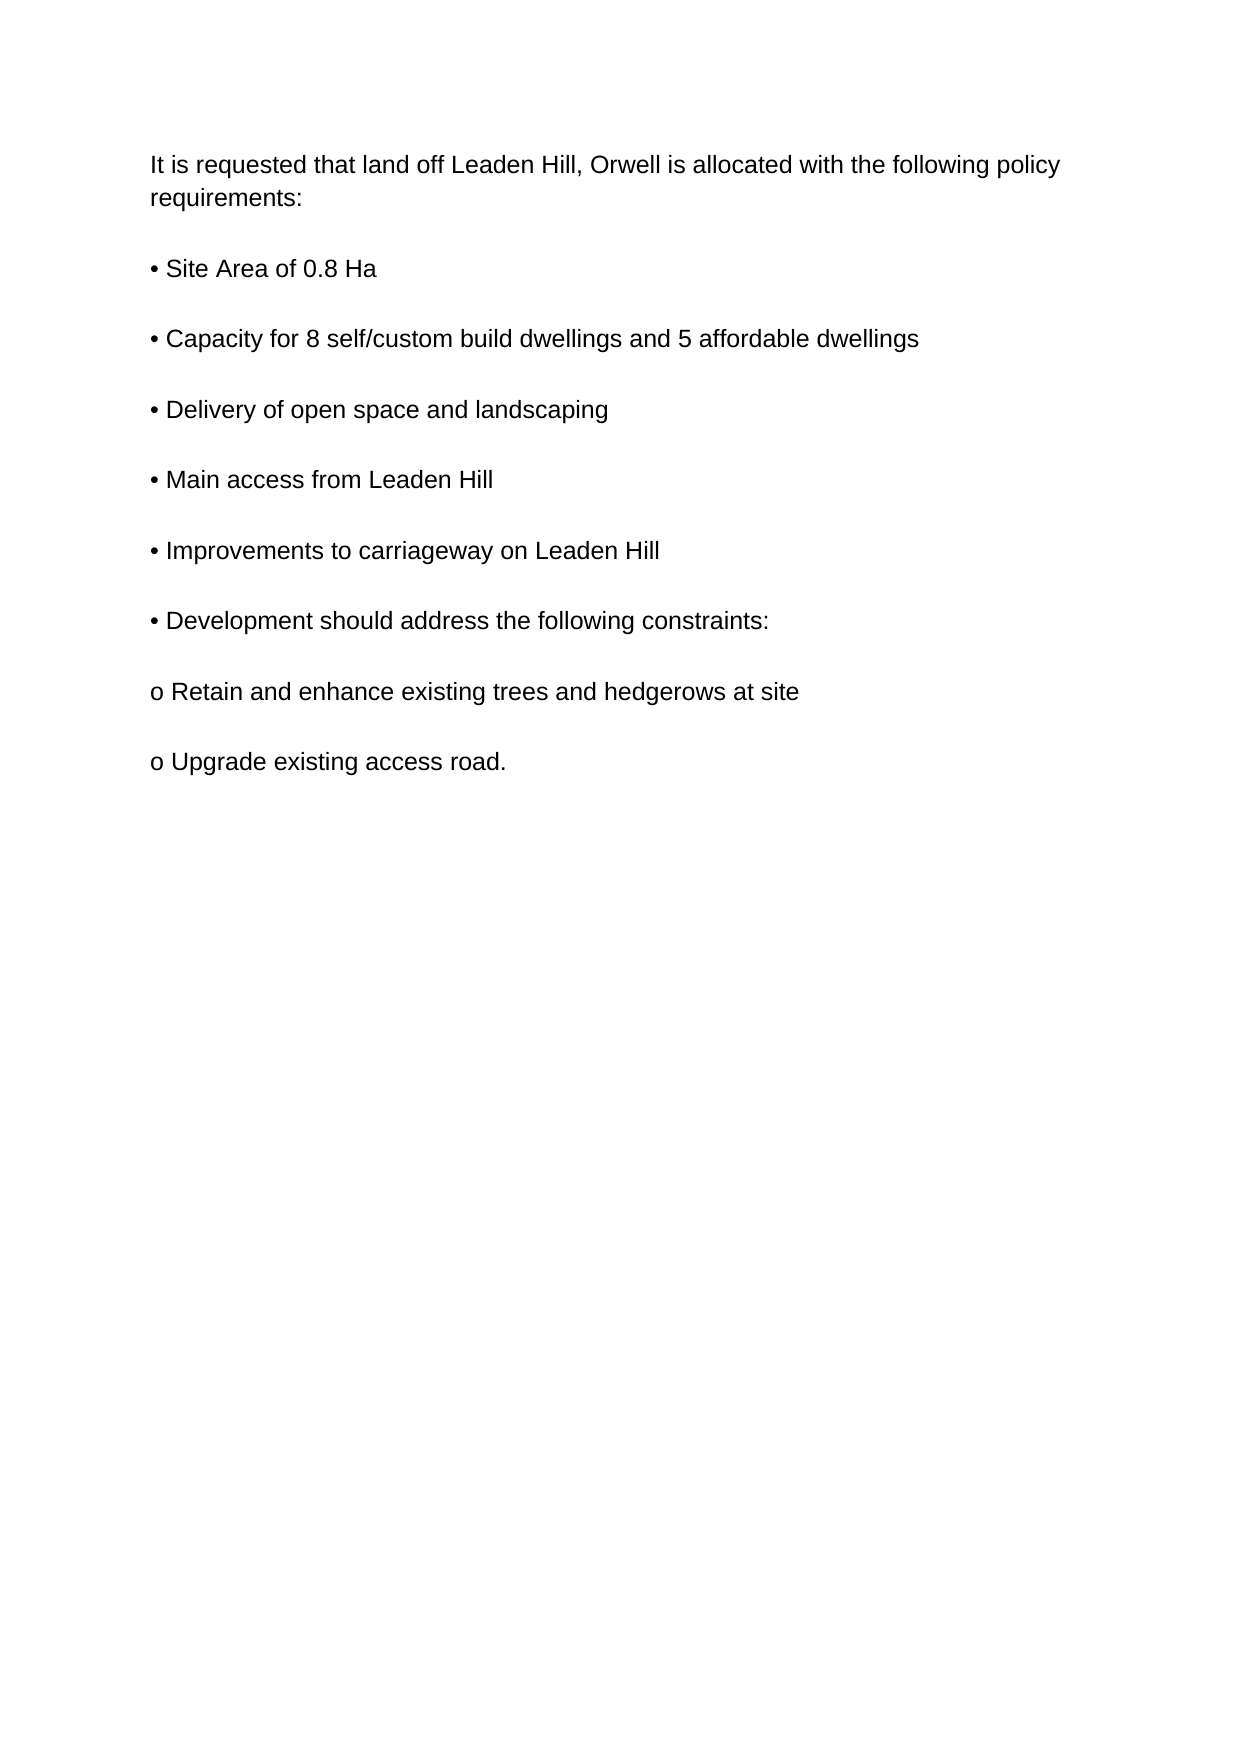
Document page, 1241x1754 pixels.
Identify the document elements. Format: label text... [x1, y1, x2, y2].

text • Improvements to carriageway on Leaden Hill [150, 536, 1090, 564]
text It is requested that land off Leaden Hill, Orwell is allocated with the following policy requirements: [150, 150, 1090, 212]
text • Development should address the following constraints: [150, 606, 1090, 635]
text • Main access from Leaden Hill [150, 465, 1090, 494]
text • Delivery of open space and landscaping [150, 394, 1090, 423]
text o Retain and enhance existing trees and hedgerows at site [150, 677, 1090, 705]
text o Upgrade existing access road. [150, 747, 1090, 776]
text • Capacity for 8 self/custom build dwellings and 5 affordable dwellings [150, 324, 1090, 353]
text • Site Area of 0.8 Ha [150, 253, 1090, 282]
